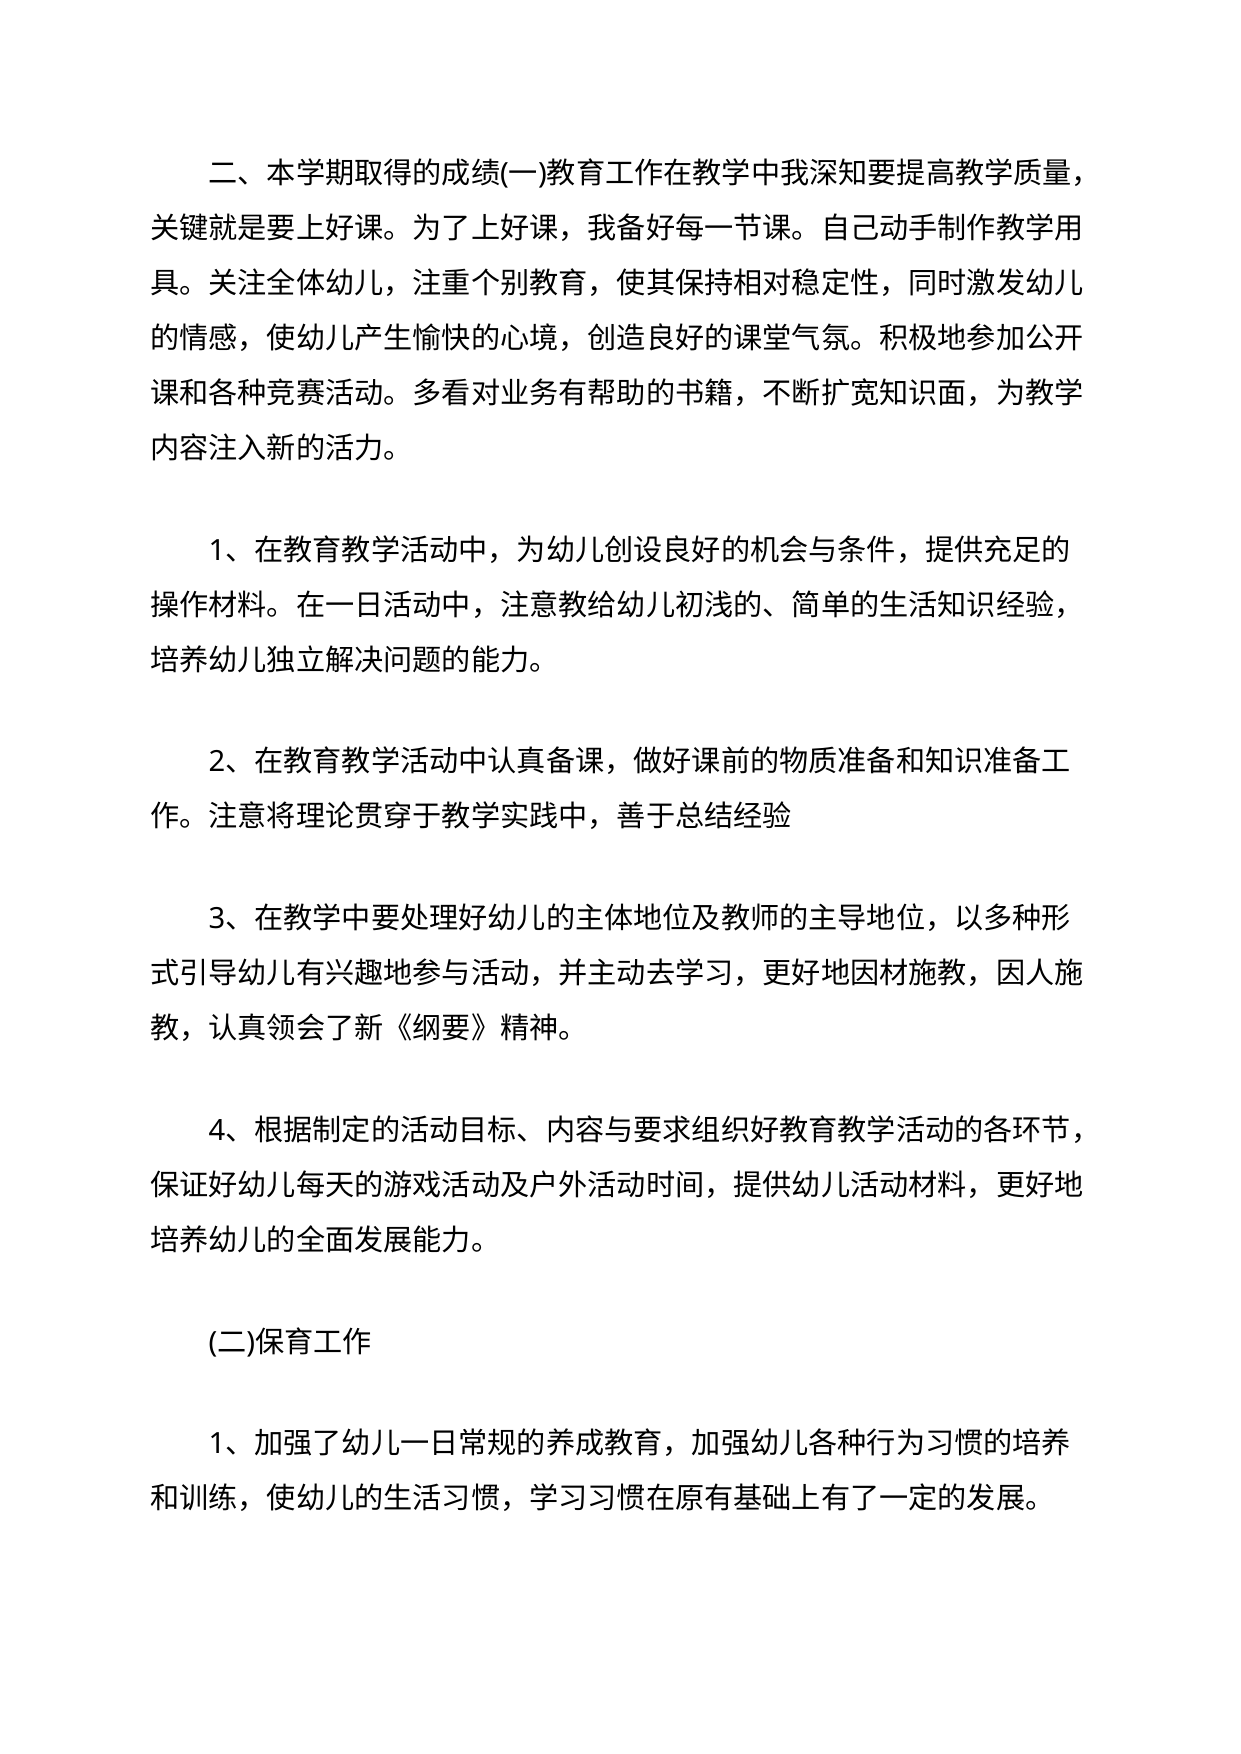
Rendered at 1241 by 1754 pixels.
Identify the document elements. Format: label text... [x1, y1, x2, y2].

text 3、在教学中要处理好幼儿的主体地位及教师的主导地位，以多种形式引导幼儿有兴趣地参与活动，并主动去学习，更好地因材施教，因人施教，认真领会了新《纲要》精神。 [150, 895, 1090, 1047]
text 2、在教育教学活动中认真备课，做好课前的物质准备和知识准备工作。注意将理论贯穿于教学实践中，善于总结经验 [150, 738, 1090, 835]
text 1、在教育教学活动中，为幼儿创设良好的机会与条件，提供充足的操作材料。在一日活动中，注意教给幼儿初浅的、简单的生活知识经验，培养幼儿独立解决问题的能力。 [150, 526, 1090, 678]
text 二、本学期取得的成绩(一)教育工作在教学中我深知要提高教学质量，关键就是要上好课。为了上好课，我备好每一节课。自己动手制作教学用具。关注全体幼儿，注重个别教育，使其保持相对稳定性，同时激发幼儿的情感，使幼儿产生愉快的心境，创造良好的课堂气氛。积极地参加公开课和各种竞赛活动。多看对业务有帮助的书籍，不断扩宽知识面，为教学内容注入新的活力。 [150, 150, 1090, 467]
text 4、根据制定的活动目标、内容与要求组织好教育教学活动的各环节，保证好幼儿每天的游戏活动及户外活动时间，提供幼儿活动材料，更好地培养幼儿的全面发展能力。 [150, 1106, 1090, 1259]
text 1、加强了幼儿一日常规的养成教育，加强幼儿各种行为习惯的培养和训练，使幼儿的生活习惯，学习习惯在原有基础上有了一定的发展。 [150, 1420, 1090, 1517]
text (二)保育工作 [150, 1318, 1090, 1361]
